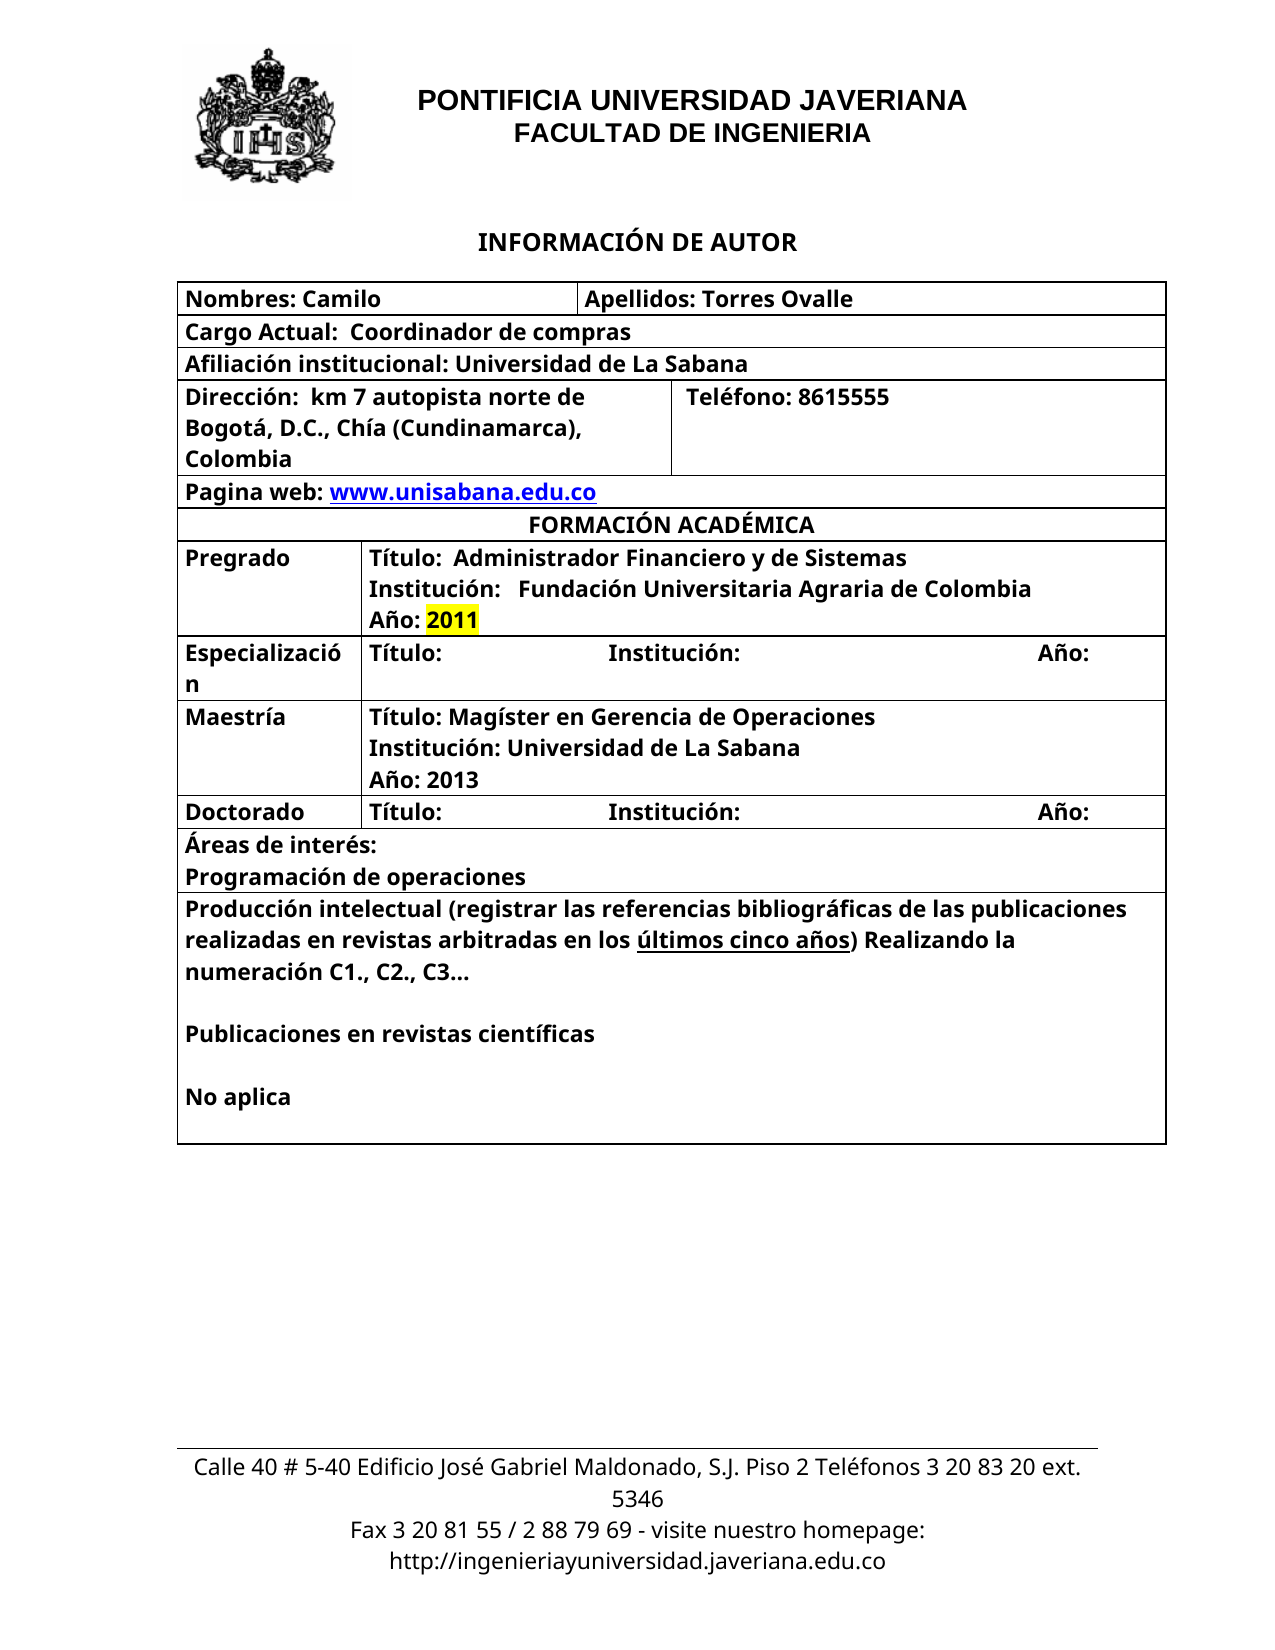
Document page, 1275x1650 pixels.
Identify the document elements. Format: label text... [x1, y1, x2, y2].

table_cell Título: Administrador Financiero y de Sistemas Institución: Fundación Universitaria Agraria de Colombia Año: 2011 [362, 542, 1165, 635]
table_cell Título: Institución: Año: [362, 796, 1165, 828]
table_cell Especialización [178, 637, 361, 699]
table_cell Dirección: km 7 autopista norte de Bogotá, D.C., Chía (Cundinamarca), Colombia [178, 381, 671, 474]
table_cell Maestría [178, 701, 361, 795]
table_cell Doctorado [178, 796, 361, 828]
table_cell Cargo Actual: Coordinador de compras [178, 316, 1165, 347]
table_cell Teléfono: 8615555 [672, 381, 1165, 474]
table_cell Producción intelectual (registrar las referencias bibliográficas de las publicaciones realizadas en revistas arbitradas en los últimos cinco años) Realizando la numeración C1., C2., C3… Publicaciones en revistas científicas No aplica [178, 893, 1165, 1143]
table_header Nombres: Camilo [178, 283, 577, 314]
table_cell Título: Institución: Año: [362, 637, 1165, 699]
table_cell Áreas de interés: Programación de operaciones [178, 829, 1165, 892]
table_cell Pagina web: www.unisabana.edu.co [178, 476, 1165, 507]
table_cell Pregrado [178, 542, 361, 635]
table_cell Título: Magíster en Gerencia de Operaciones Institución: Universidad de La Sabana Año: 2013 [362, 701, 1165, 795]
table_cell FORMACIÓN ACADÉMICA [178, 509, 1165, 540]
text INFORMACIÓN DE AUTOR [177, 224, 1098, 258]
table_header Apellidos: Torres Ovalle [578, 283, 1165, 314]
table_cell Afiliación institucional: Universidad de La Sabana [178, 348, 1165, 379]
